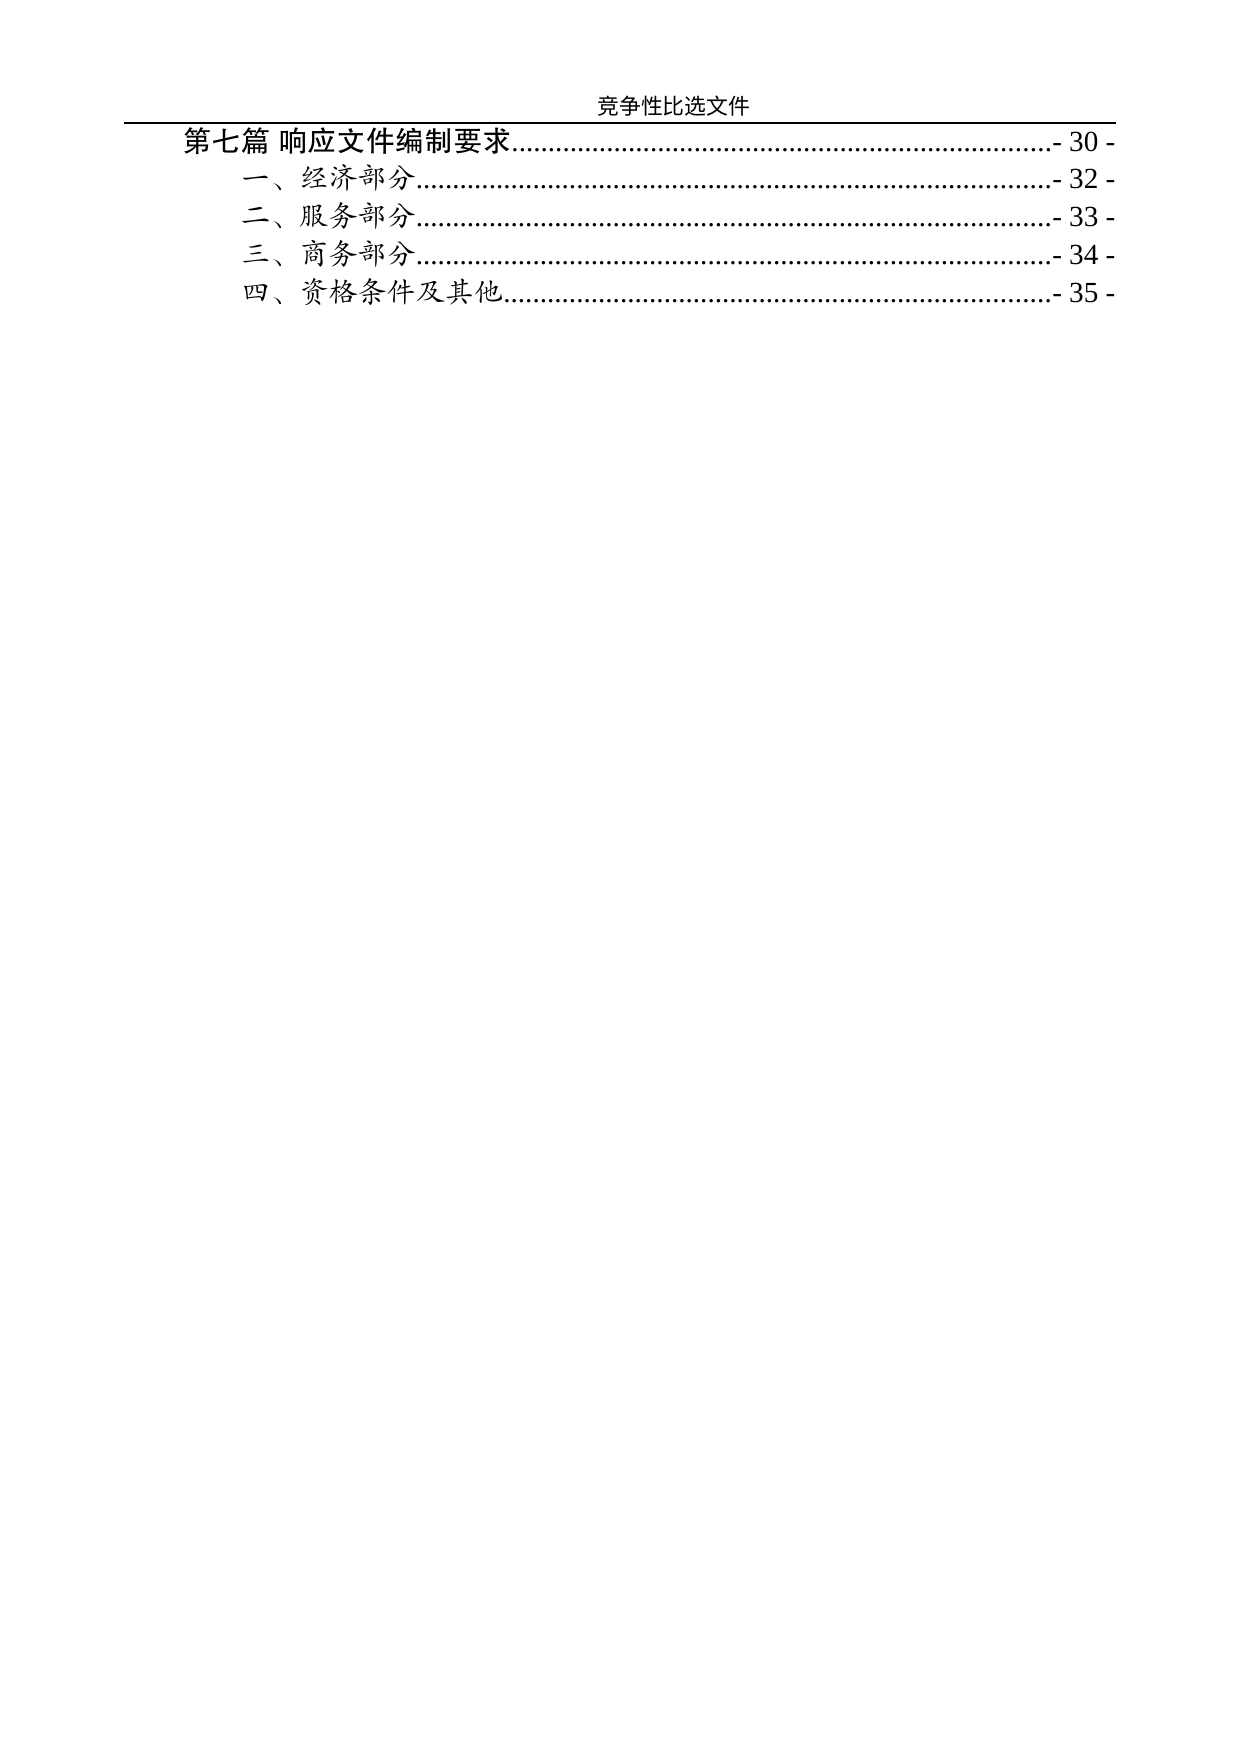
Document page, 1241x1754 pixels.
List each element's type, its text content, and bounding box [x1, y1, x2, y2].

text 四、资格条件及其他 - 35 - [241, 272, 1116, 310]
text 二、服务部分 - 33 - [241, 196, 1116, 234]
text 第七篇 响应文件编制要求 - 30 - [182, 124, 1116, 158]
text 一、经济部分 - 32 - [241, 158, 1116, 196]
text 三、商务部分 - 34 - [241, 234, 1116, 272]
